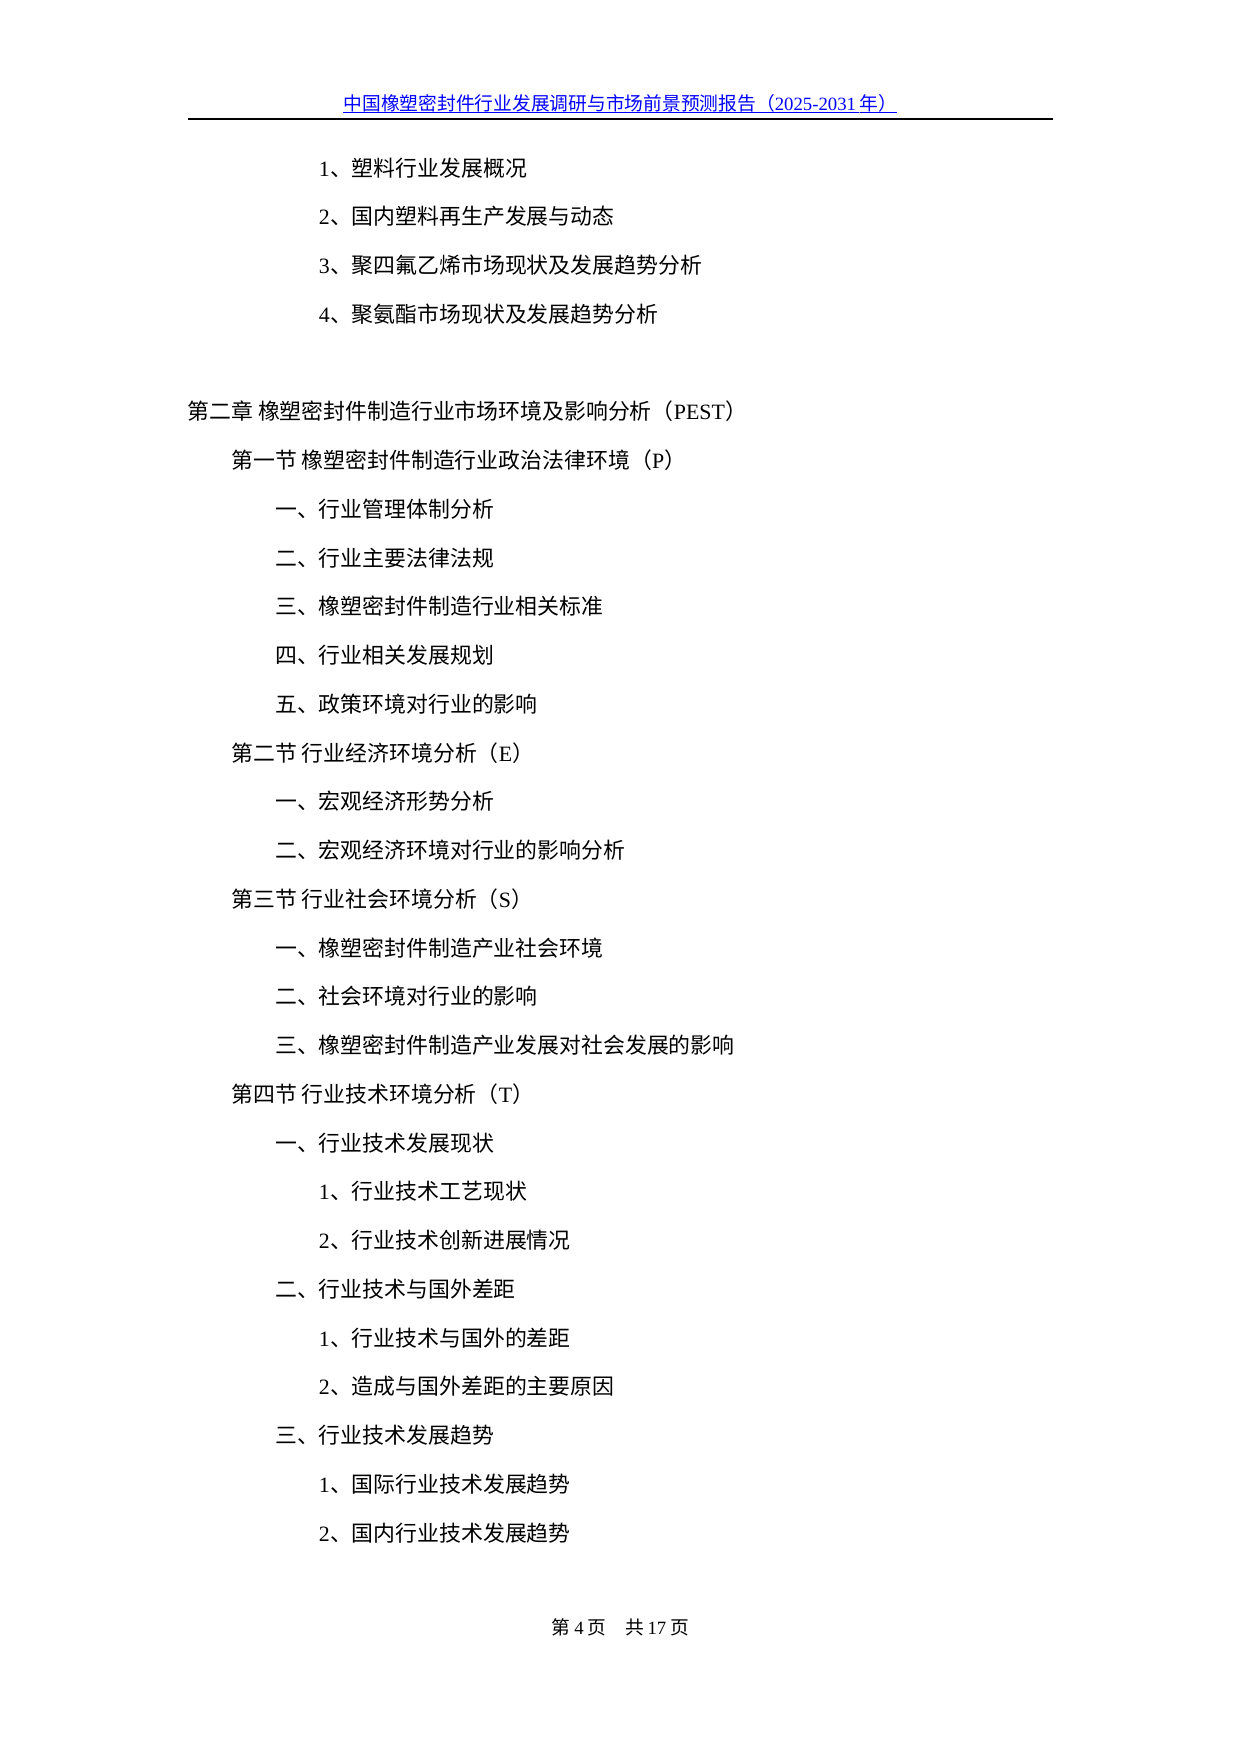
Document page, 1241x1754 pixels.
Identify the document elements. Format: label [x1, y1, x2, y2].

text [187, 150, 1053, 1548]
